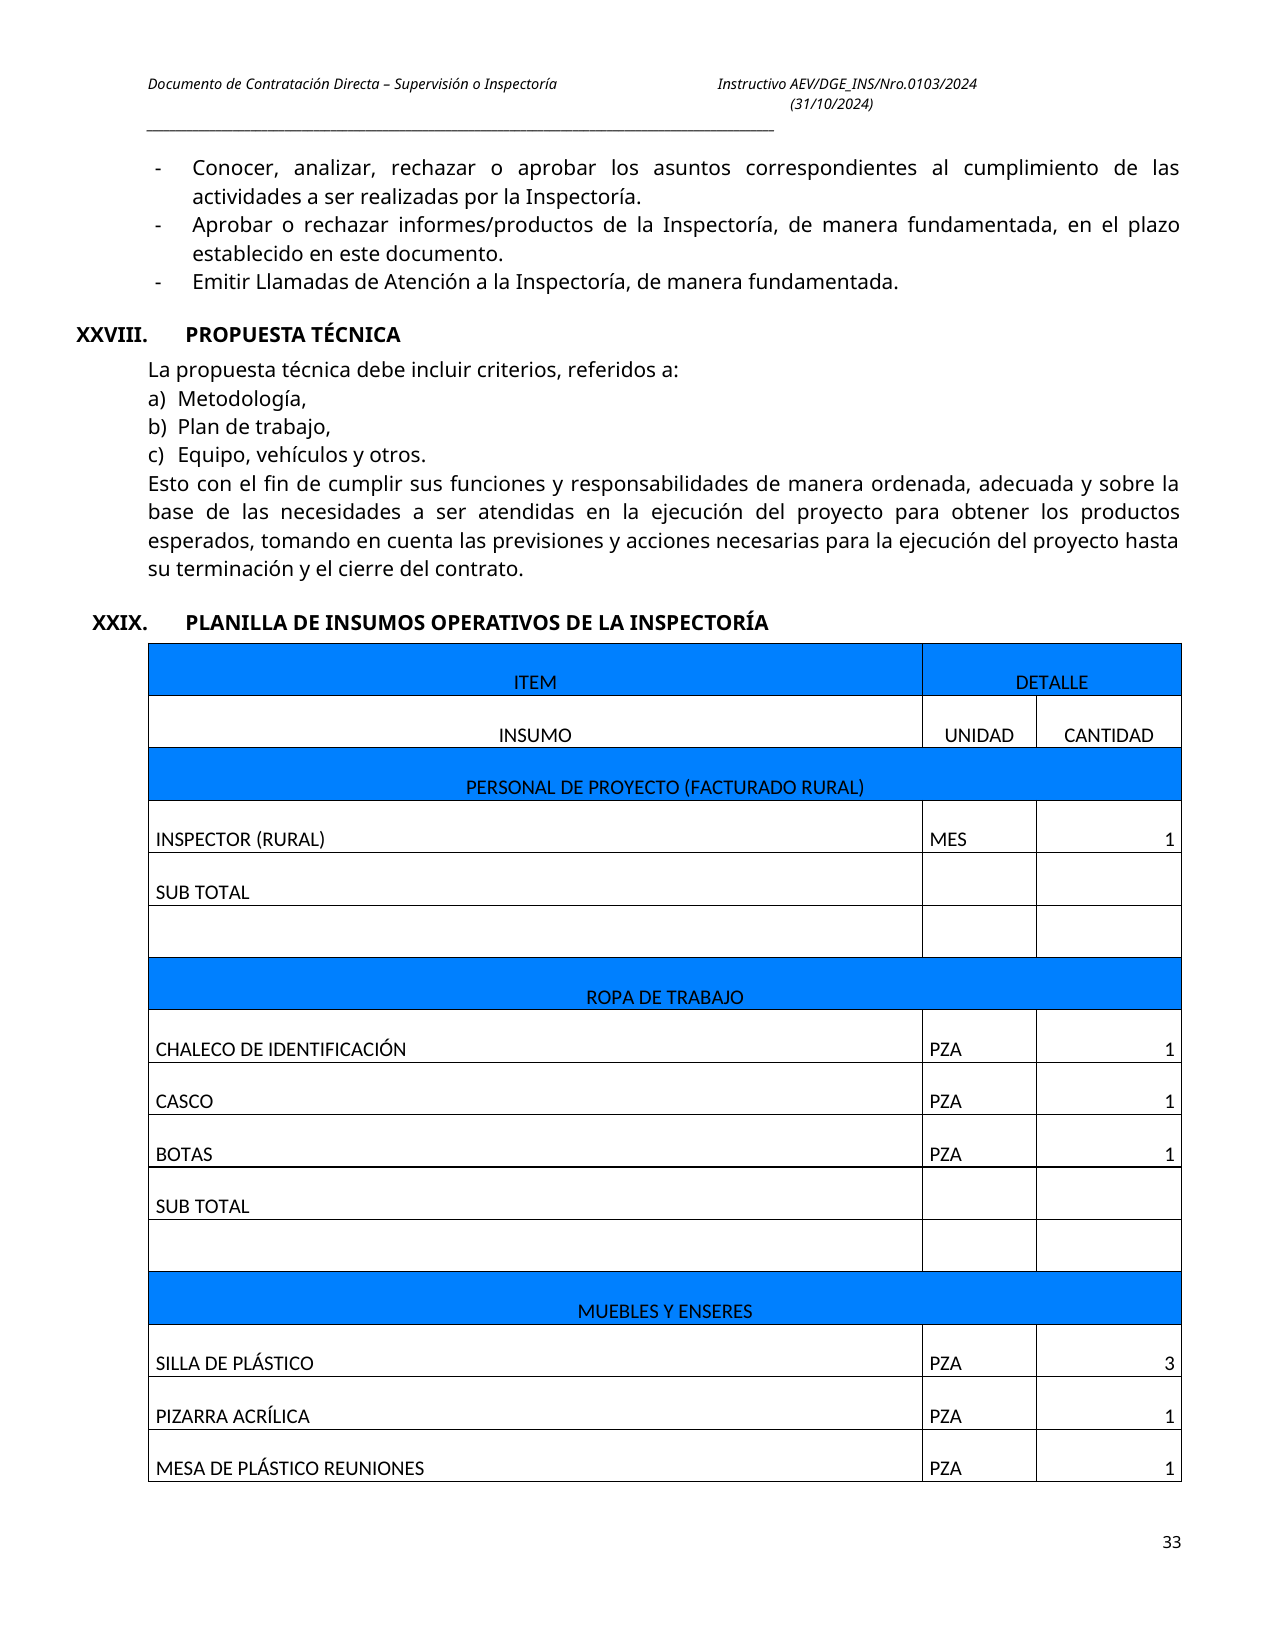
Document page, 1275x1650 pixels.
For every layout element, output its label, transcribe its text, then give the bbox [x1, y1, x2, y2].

table_cell PIZARRA ACRÍLICA [149, 1377, 922, 1428]
table_header ITEM [149, 644, 922, 695]
table_cell CANTIDAD [1037, 696, 1181, 747]
table_cell [923, 1168, 1036, 1219]
table_cell 1 [1037, 801, 1181, 852]
list Metodología, [148, 384, 1181, 412]
table_cell SUB TOTAL [149, 853, 922, 904]
table_cell 1 [1037, 1430, 1181, 1481]
list Plan de trabajo, [148, 412, 1181, 441]
table_cell PERSONAL DE PROYECTO (FACTURADO RURAL) [149, 748, 1181, 800]
list PLANILLA DE INSUMOS OPERATIVOS DE LA INSPECTORÍA [148, 608, 1181, 636]
table_cell CHALECO DE IDENTIFICACIÓN [149, 1010, 922, 1062]
table_cell 3 [1037, 1325, 1181, 1376]
table_cell [1037, 1168, 1181, 1219]
table_cell [923, 906, 1036, 957]
table_cell PZA [923, 1430, 1036, 1481]
text La propuesta técnica debe incluir criterios, referidos a: [148, 355, 1181, 384]
table_cell [1037, 853, 1181, 904]
text Esto con el fin de cumplir sus funciones y responsabilidades de manera ordenada, adecuada y sobre la base de las necesidades a ser atendidas en la ejecución del proyecto para obtener los productos esperados, tomando en cuenta las previsiones y acciones necesarias para la ejecución del proyecto hasta su terminación y el cierre del contrato. [148, 469, 1181, 583]
table_cell 1 [1037, 1010, 1181, 1062]
table_header DETALLE [923, 644, 1181, 695]
table_cell 1 [1037, 1115, 1181, 1166]
table_cell ROPA DE TRABAJO [149, 958, 1181, 1009]
table_cell 1 [1037, 1063, 1181, 1114]
table_cell SUB TOTAL [149, 1168, 922, 1219]
list Emitir Llamadas de Atención a la Inspectoría, de manera fundamentada. [154, 267, 1181, 296]
table_cell MUEBLES Y ENSERES [149, 1272, 1181, 1324]
table_cell PZA [923, 1325, 1036, 1376]
list Equipo, vehículos y otros. [148, 441, 1181, 469]
list Conocer, analizar, rechazar o aprobar los asuntos correspondientes al cumplimiento de las actividades a ser realizadas por la Inspectoría. [154, 153, 1181, 210]
table_cell INSPECTOR (RURAL) [149, 801, 922, 852]
table_cell [149, 1220, 922, 1271]
table_cell PZA [923, 1115, 1036, 1166]
table_cell [1037, 1220, 1181, 1271]
table_cell 1 [1037, 1377, 1181, 1428]
table_cell SILLA DE PLÁSTICO [149, 1325, 922, 1376]
table_cell [1037, 906, 1181, 957]
table_cell [923, 1220, 1036, 1271]
table_cell UNIDAD [923, 696, 1036, 747]
table_cell [149, 906, 922, 957]
table_cell BOTAS [149, 1115, 922, 1166]
table_cell MES [923, 801, 1036, 852]
table_cell INSUMO [149, 696, 922, 747]
list Aprobar o rechazar informes/productos de la Inspectoría, de manera fundamentada, en el plazo establecido en este documento. [154, 210, 1181, 267]
table_cell [923, 853, 1036, 904]
table_cell PZA [923, 1063, 1036, 1114]
table_cell PZA [923, 1010, 1036, 1062]
table_cell PZA [923, 1377, 1036, 1428]
table_cell CASCO [149, 1063, 922, 1114]
table_cell MESA DE PLÁSTICO REUNIONES [149, 1430, 922, 1481]
list PROPUESTA TÉCNICA [148, 321, 1181, 349]
